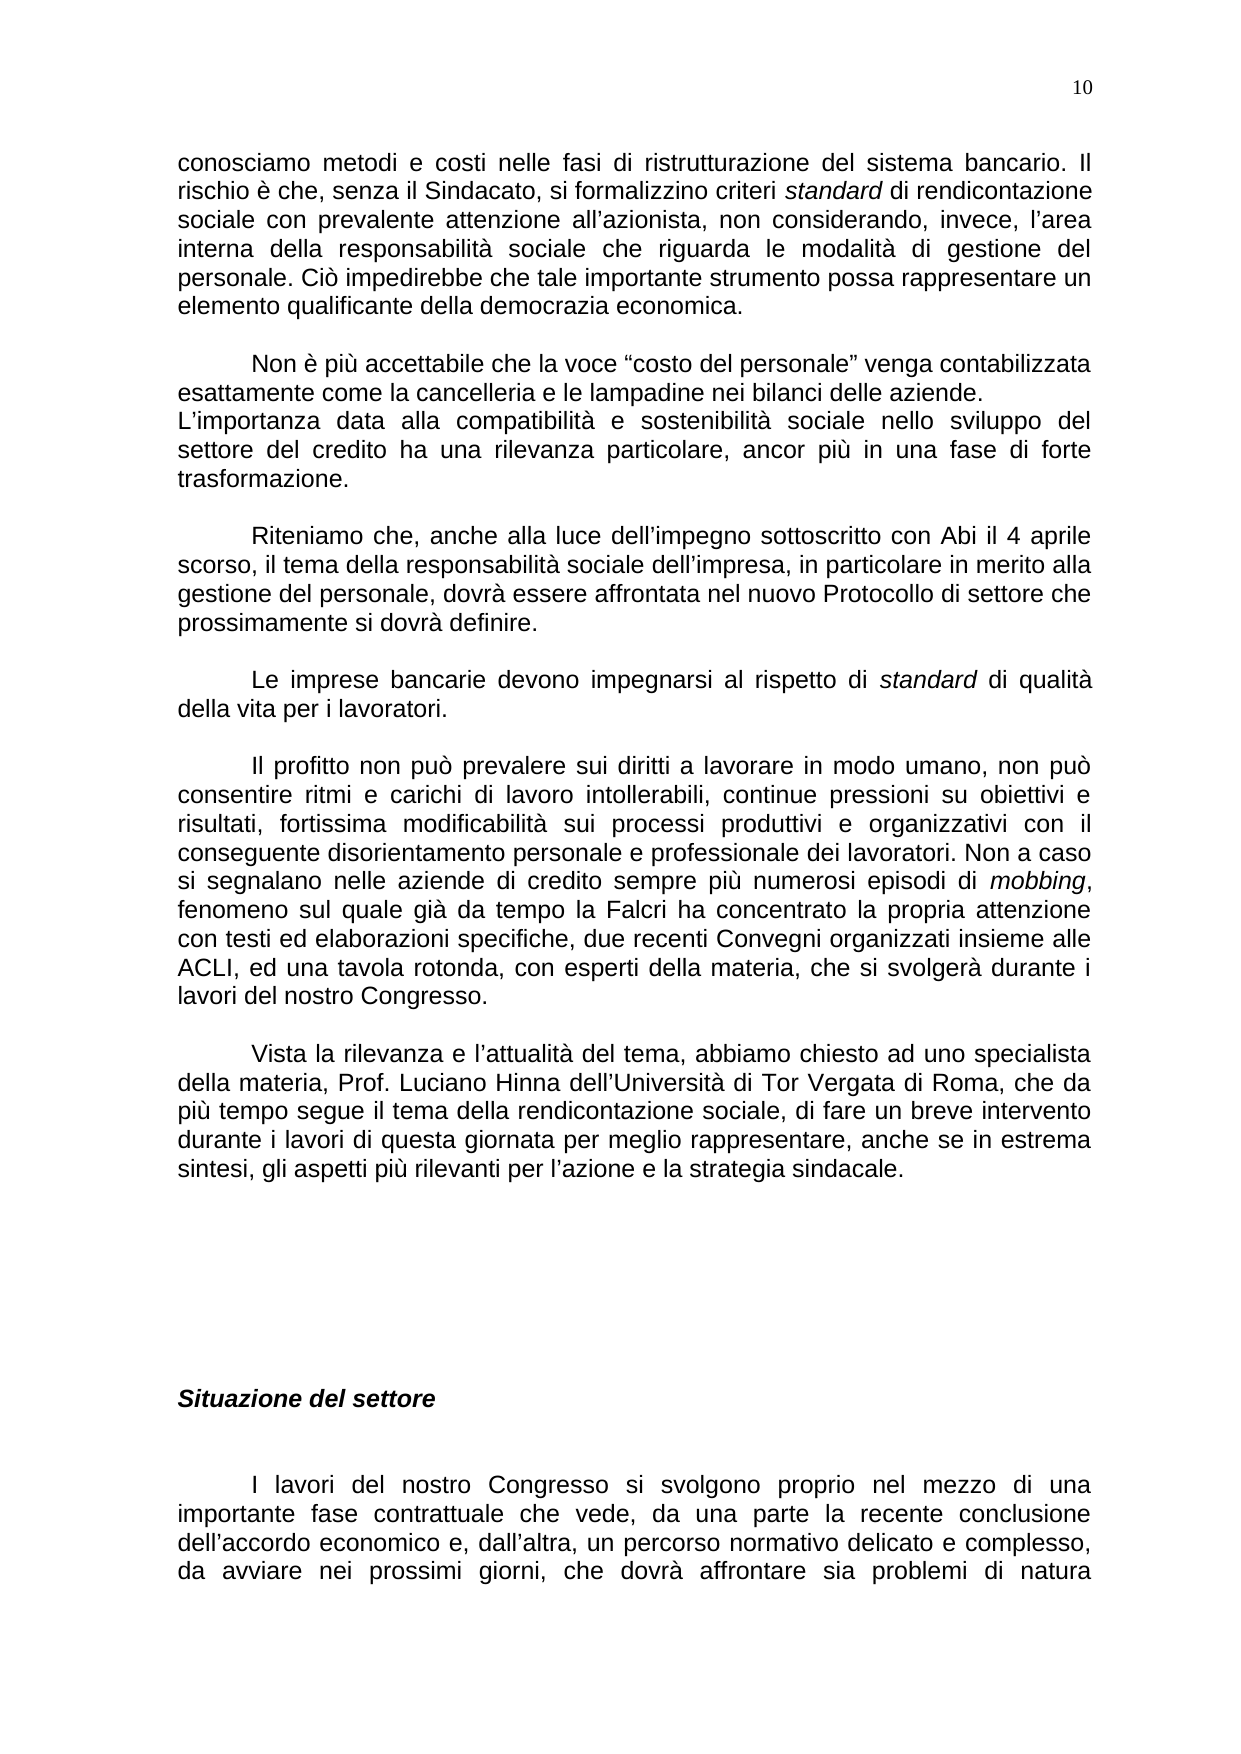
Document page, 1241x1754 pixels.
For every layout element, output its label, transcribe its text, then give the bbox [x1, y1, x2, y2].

text Il profitto non può prevalere sui diritti a lavorare in modo umano, non può consentire ritmi e carichi di lavoro intollerabili, continue pressioni su obiettivi e risultati, fortissima modificabilità sui processi produttivi e organizzativi con il conseguente disorientamento personale e professionale dei lavoratori. Non a caso si segnalano nelle aziende di credito sempre più numerosi episodi di mobbing, fenomeno sul quale già da tempo la Falcri ha concentrato la propria attenzione con testi ed elaborazioni specifiche, due recenti Convegni organizzati insieme alle ACLI, ed una tavola rotonda, con esperti della materia, che si svolgerà durante i lavori del nostro Congresso. [177, 751, 1093, 1010]
text Situazione del settore [177, 1384, 1093, 1413]
text Non è più accettabile che la voce “costo del personale” venga contabilizzata esattamente come la cancelleria e le lampadine nei bilanci delle aziende. [177, 349, 1093, 406]
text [177, 148, 1093, 320]
text Le imprese bancarie devono impegnarsi al rispetto di standard di qualità della vita per i lavoratori. [177, 665, 1093, 723]
text Riteniamo che, anche alla luce dell’impegno sottoscritto con Abi il 4 aprile scorso, il tema della responsabilità sociale dell’impresa, in particolare in merito alla gestione del personale, dovrà essere affrontata nel nuovo Protocollo di settore che prossimamente si dovrà definire. [177, 521, 1093, 636]
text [177, 1470, 1093, 1585]
text Vista la rilevanza e l’attualità del tema, abbiamo chiesto ad uno specialista della materia, Prof. Luciano Hinna dell’Università di Tor Vergata di Roma, che da più tempo segue il tema della rendicontazione sociale, di fare un breve intervento durante i lavori di questa giornata per meglio rappresentare, anche se in estrema sintesi, gli aspetti più rilevanti per l’azione e la strategia sindacale. [177, 1039, 1093, 1183]
text L’importanza data alla compatibilità e sostenibilità sociale nello sviluppo del settore del credito ha una rilevanza particolare, ancor più in una fase di forte trasformazione. [177, 406, 1093, 493]
